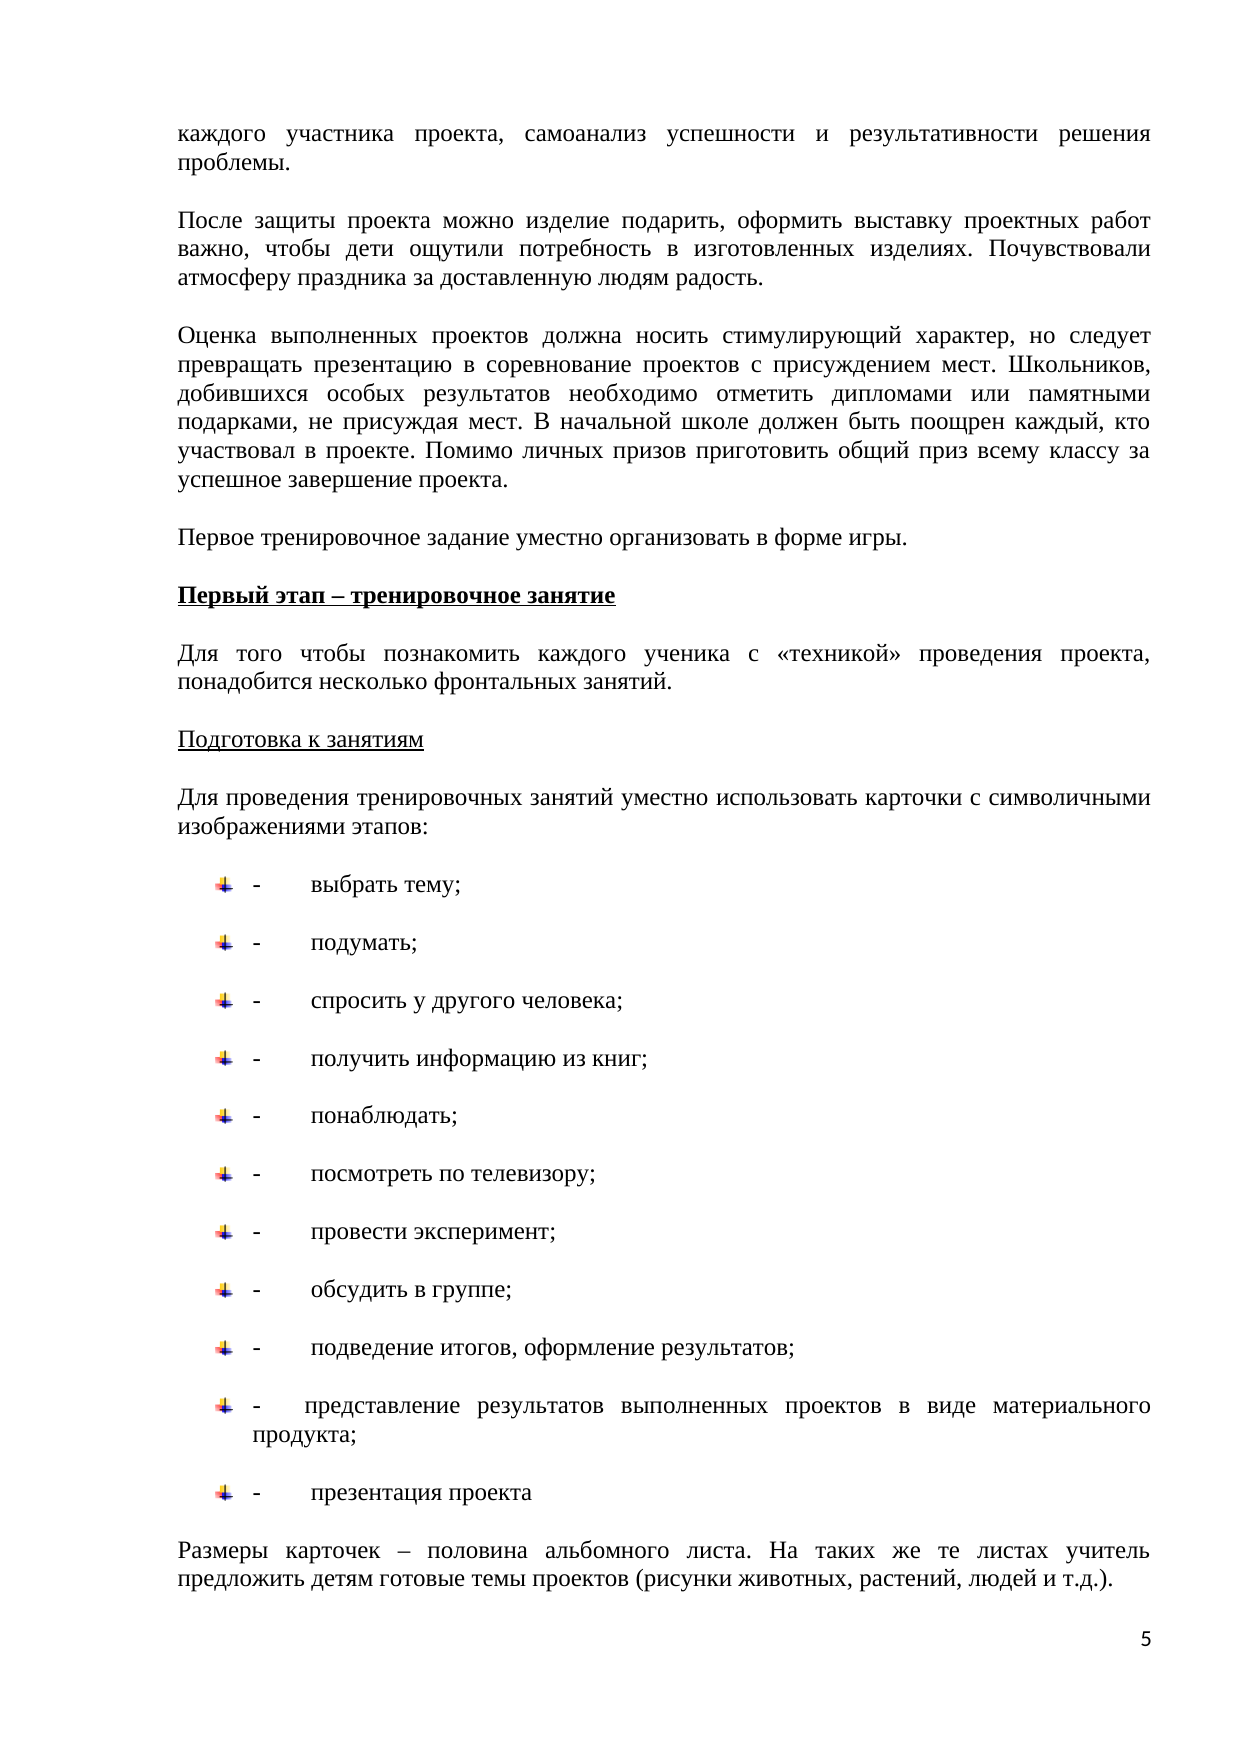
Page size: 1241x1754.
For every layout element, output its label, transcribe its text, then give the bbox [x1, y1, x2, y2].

text Для проведения тренировочных занятий уместно использовать карточки с символичными изображениями этапов: [177, 782, 1152, 840]
text Размеры карточек – половина альбомного листа. На таких же те листах учитель предложить детям готовые темы проектов (рисунки животных, растений, людей и т.д.). [177, 1535, 1152, 1592]
text После защиты проекта можно изделие подарить, оформить выставку проектных работ важно, чтобы дети ощутили потребность в изготовленных изделиях. Почувствовали атмосферу праздника за доставленную людям радость. [177, 205, 1152, 291]
picture [215, 1165, 233, 1182]
list - посмотреть по телевизору; [215, 1158, 1152, 1187]
picture [215, 991, 233, 1009]
picture [215, 1223, 233, 1240]
text Оценка выполненных проектов должна носить стимулирующий характер, но следует превращать презентацию в соревнование проектов с присуждением мест. Школьников, добившихся особых результатов необходимо отметить дипломами или памятными подарками, не присуждая мест. В начальной школе должен быть поощрен каждый, кто участвовал в проекте. Помимо личных призов приготовить общий приз всему классу за успешное завершение проекта. [177, 320, 1152, 493]
picture [215, 933, 233, 951]
list - представление результатов выполненных проектов в виде материального продукта; [215, 1390, 1152, 1448]
picture [215, 1339, 233, 1356]
picture [215, 1281, 233, 1298]
list - получить информацию из книг; [215, 1043, 1152, 1071]
picture [215, 1483, 233, 1501]
picture [215, 875, 233, 893]
list - обсудить в группе; [215, 1274, 1152, 1303]
text Первое тренировочное задание уместно организовать в форме игры. [177, 522, 1152, 551]
text Для того чтобы познакомить каждого ученика с «техникой» проведения проекта, понадобится несколько фронтальных занятий. [177, 638, 1152, 695]
picture [215, 1396, 233, 1414]
list - выбрать тему; [215, 869, 1152, 898]
list - спросить у другого человека; [215, 985, 1152, 1013]
list - презентация проекта [215, 1477, 1152, 1506]
list - подумать; [215, 927, 1152, 956]
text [177, 118, 1152, 176]
list - провести эксперимент; [215, 1216, 1152, 1245]
text Подготовка к занятиям [177, 724, 1152, 753]
list - понаблюдать; [215, 1101, 1152, 1129]
picture [215, 1049, 233, 1066]
list - подведение итогов, оформление результатов; [215, 1332, 1152, 1361]
picture [215, 1107, 233, 1124]
text Первый этап – тренировочное занятие [177, 580, 1152, 608]
